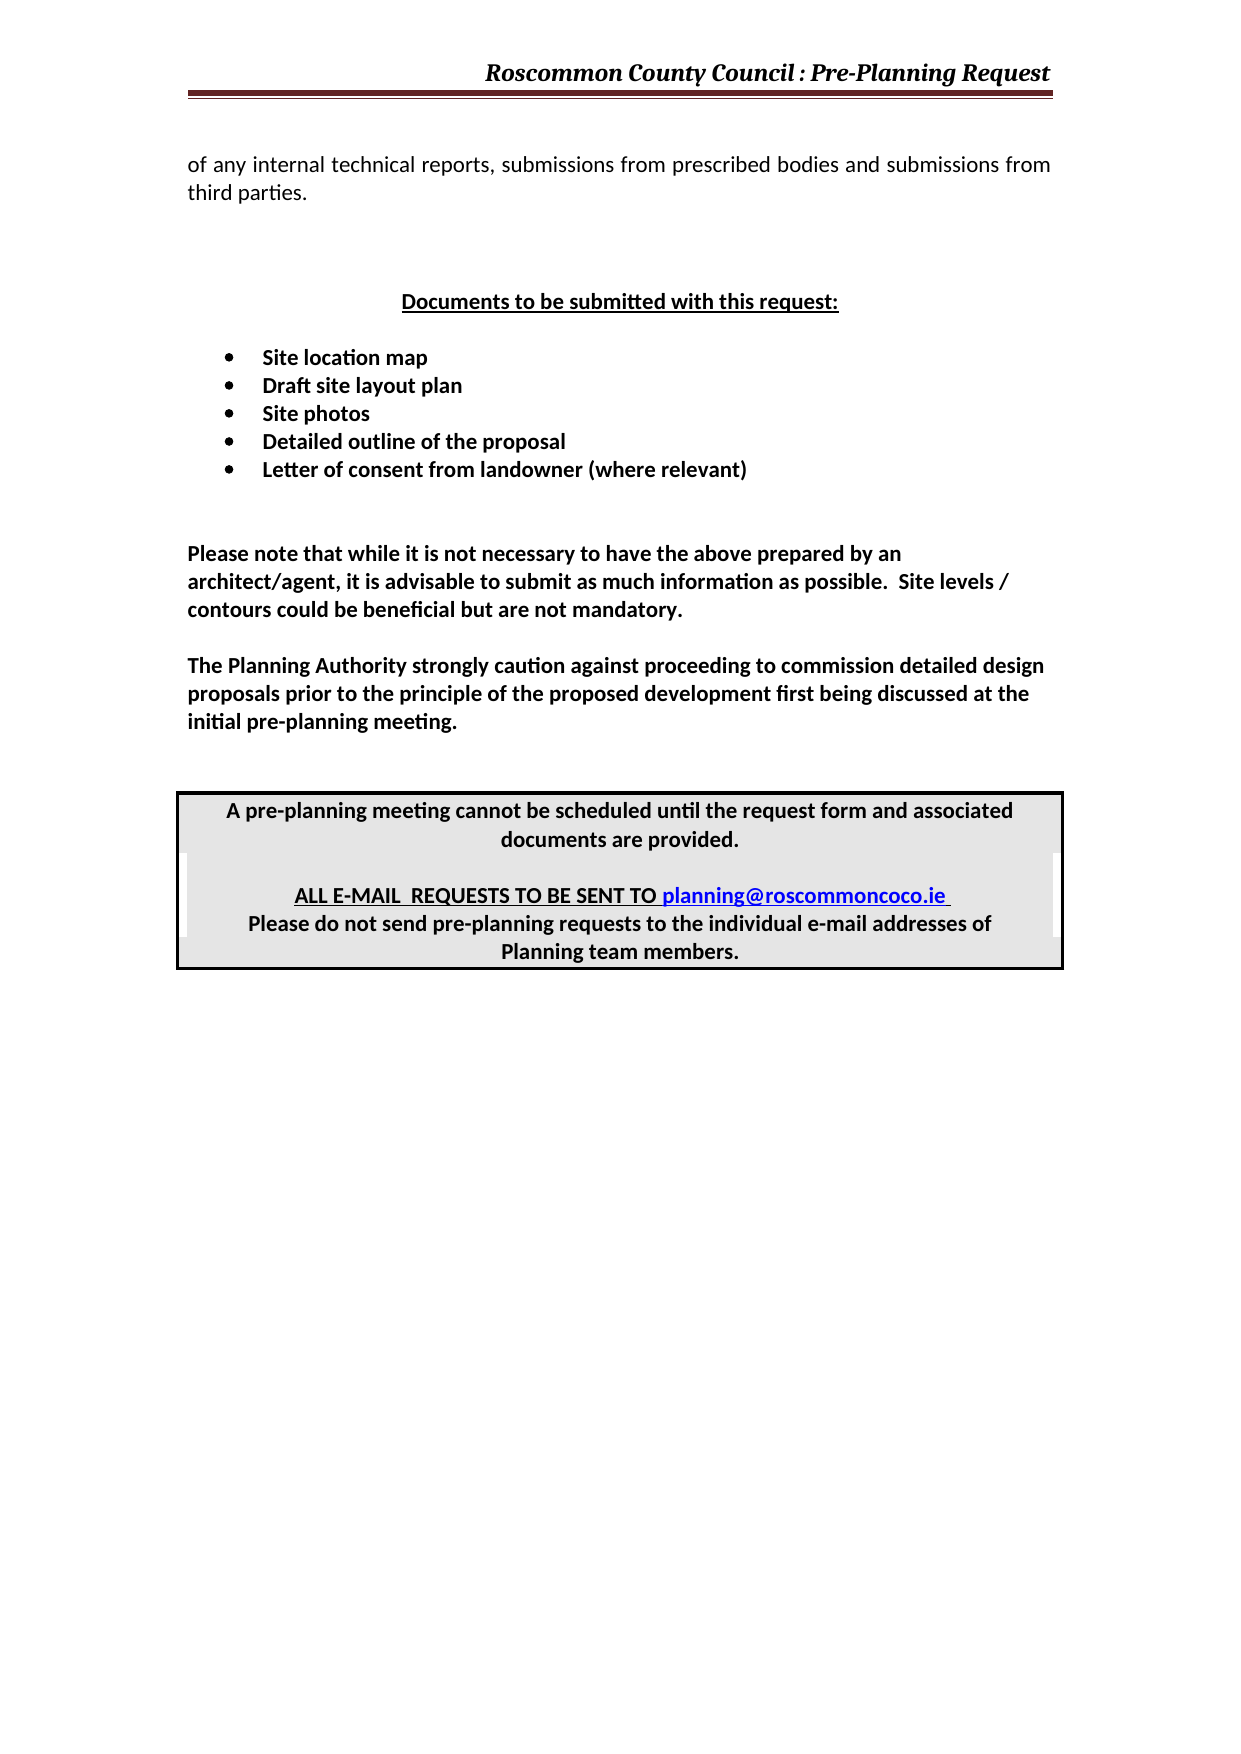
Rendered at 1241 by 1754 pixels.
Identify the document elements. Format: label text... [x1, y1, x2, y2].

text Planning team members. [179, 932, 1061, 967]
text Please do not send pre-planning requests to the individual e-mail addresses of [187, 909, 1053, 932]
text A pre-planning meeting cannot be scheduled until the request form and associated documents are provided. [179, 795, 1061, 853]
list Draft site layout plan [225, 371, 1053, 399]
text ALL E-MAIL REQUESTS TO BE SENT TO planning@roscommoncoco.ie [187, 881, 1053, 909]
text The Planning Authority strongly caution against proceeding to commission detailed design proposals prior to the principle of the proposed development first being discussed at the initial pre-planning meeting. [187, 651, 1053, 735]
list Detailed outline of the proposal [225, 427, 1053, 455]
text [187, 150, 1053, 206]
list Site photos [225, 399, 1053, 427]
text Please note that while it is not necessary to have the above prepared by an architect/agent, it is advisable to submit as much information as possible. Site levels / contours could be beneficial but are not mandatory. [187, 539, 1053, 623]
text Documents to be submitted with this request: [187, 287, 1053, 315]
list Letter of consent from landowner (where relevant) [225, 455, 1053, 483]
list Site location map [225, 343, 1053, 371]
